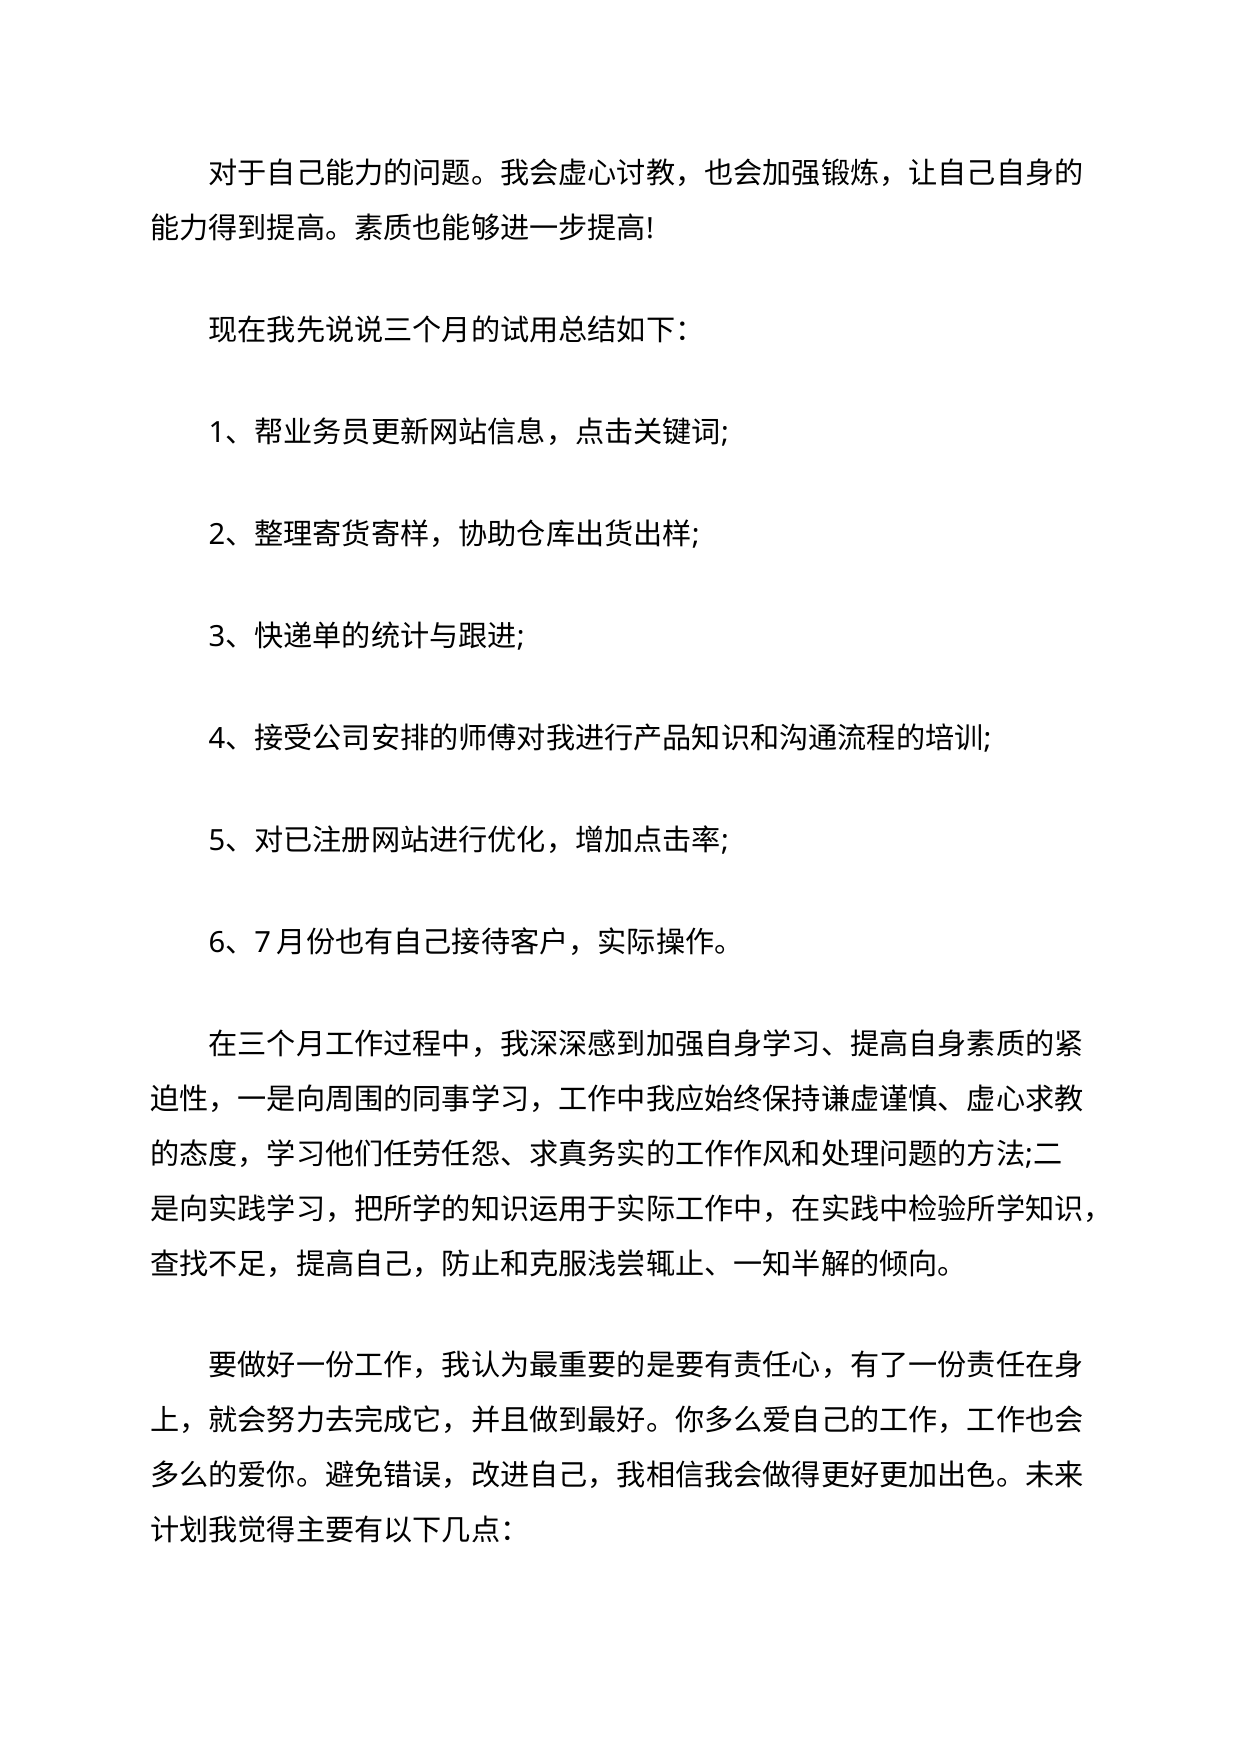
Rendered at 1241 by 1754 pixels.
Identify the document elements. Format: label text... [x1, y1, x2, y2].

text 要做好一份工作，我认为最重要的是要有责任心，有了一份责任在身上，就会努力去完成它，并且做到最好。你多么爱自己的工作，工作也会多么的爱你。避免错误，改进自己，我相信我会做得更好更加出色。未来计划我觉得主要有以下几点： [150, 1342, 1090, 1549]
text 对于自己能力的问题。我会虚心讨教，也会加强锻炼，让自己自身的能力得到提高。素质也能够进一步提高! [150, 150, 1090, 247]
text 4、接受公司安排的师傅对我进行产品知识和沟通流程的培训; [150, 714, 1090, 757]
text 6、7月份也有自己接待客户，实际操作。 [150, 918, 1090, 961]
text 2、整理寄货寄样，协助仓库出货出样; [150, 511, 1090, 553]
text 1、帮业务员更新网站信息，点击关键词; [150, 409, 1090, 451]
text 现在我先说说三个月的试用总结如下： [150, 307, 1090, 349]
text 在三个月工作过程中，我深深感到加强自身学习、提高自身素质的紧迫性，一是向周围的同事学习，工作中我应始终保持谦虚谨慎、虚心求教的态度，学习他们任劳任怨、求真务实的工作作风和处理问题的方法;二是向实践学习，把所学的知识运用于实际工作中，在实践中检验所学知识，查找不足，提高自己，防止和克服浅尝辄止、一知半解的倾向。 [150, 1021, 1090, 1282]
text 3、快递单的统计与跟进; [150, 613, 1090, 655]
text 5、对已注册网站进行优化，增加点击率; [150, 817, 1090, 859]
